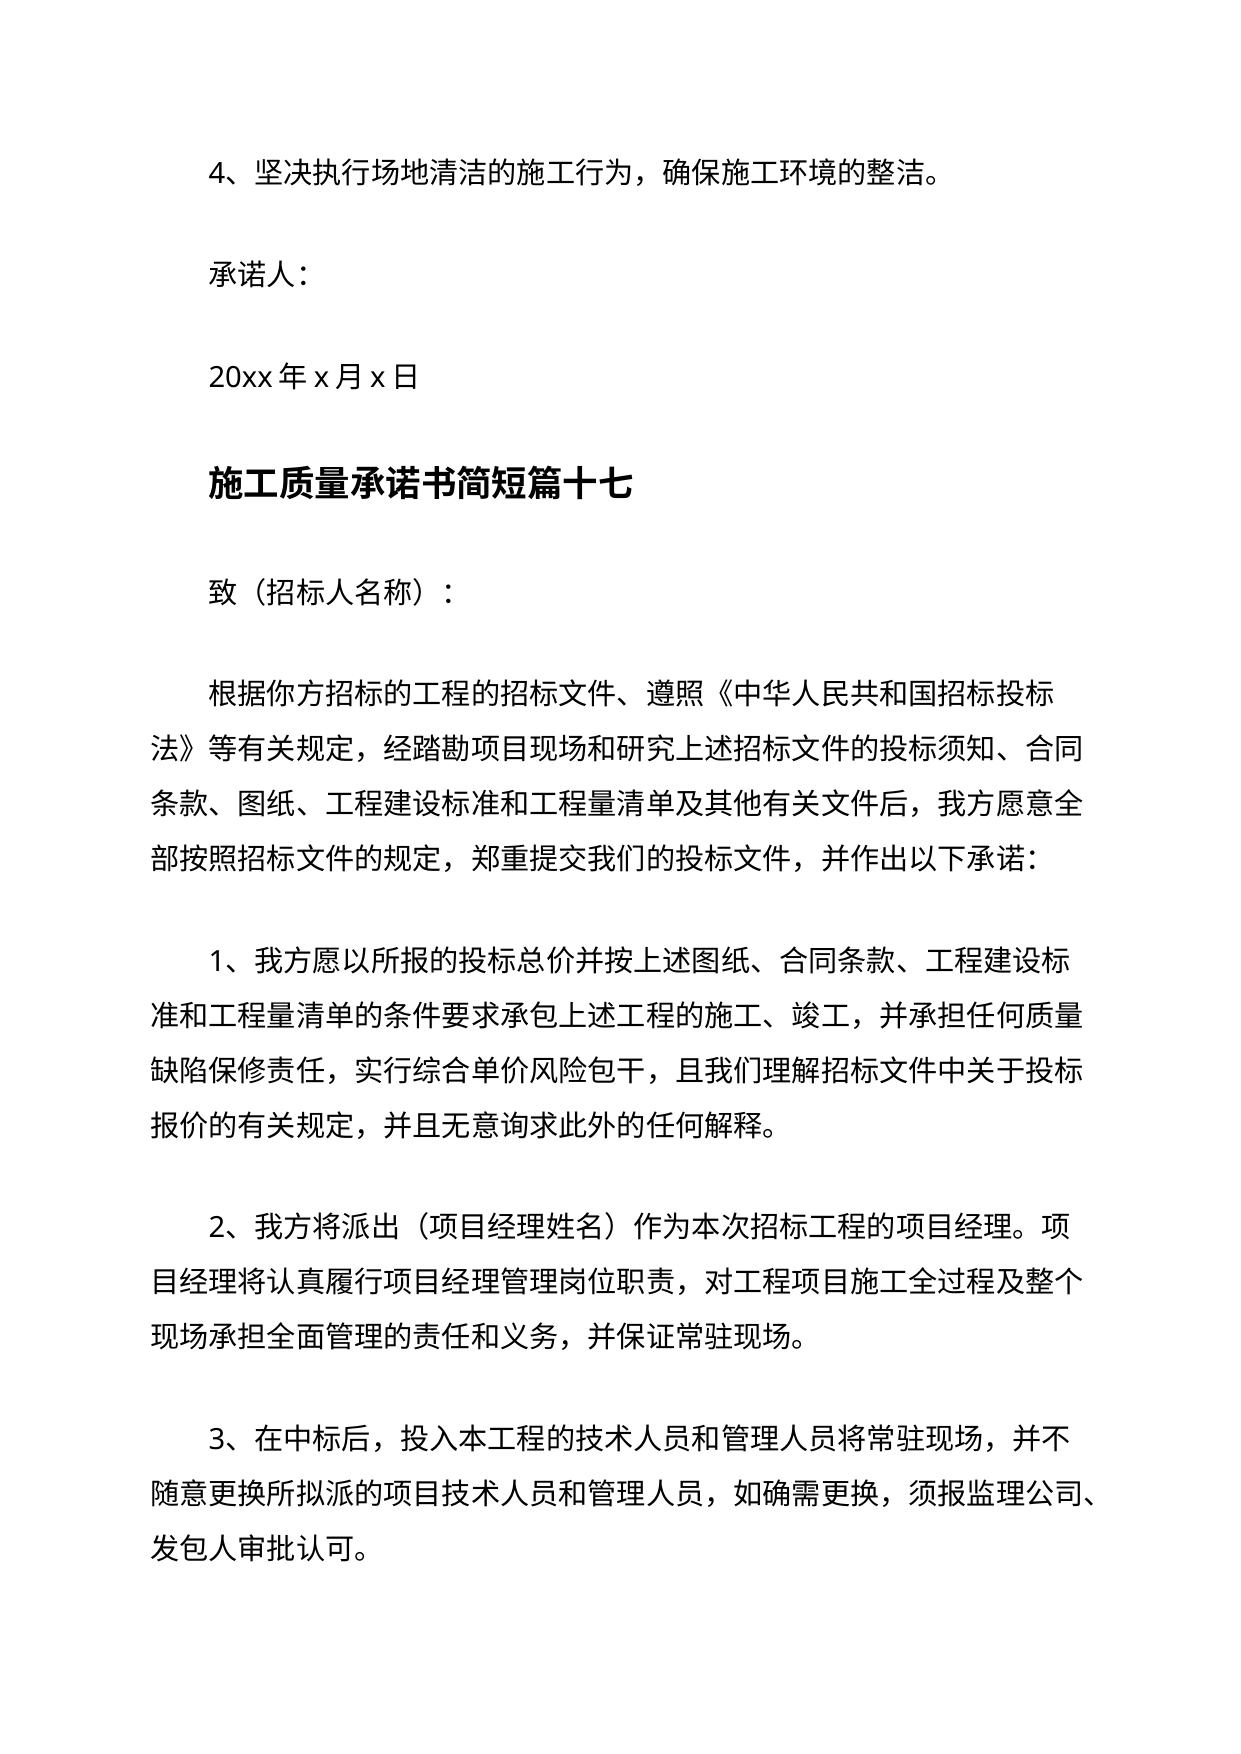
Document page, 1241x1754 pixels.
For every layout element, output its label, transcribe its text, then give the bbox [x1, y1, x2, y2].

text 4、坚决执行场地清洁的施工行为，确保施工环境的整洁。 [150, 150, 1090, 192]
text 3、在中标后，投入本工程的技术人员和管理人员将常驻现场，并不随意更换所拟派的项目技术人员和管理人员，如确需更换，须报监理公司、发包人审批认可。 [150, 1416, 1090, 1568]
text 施工质量承诺书简短篇十七 [150, 456, 1090, 507]
text 致（招标人名称）： [150, 569, 1090, 611]
text 1、我方愿以所报的投标总价并按上述图纸、合同条款、工程建设标准和工程量清单的条件要求承包上述工程的施工、竣工，并承担任何质量缺陷保修责任，实行综合单价风险包干，且我们理解招标文件中关于投标报价的有关规定，并且无意询求此外的任何解释。 [150, 937, 1090, 1144]
text 2、我方将派出（项目经理姓名）作为本次招标工程的项目经理。项目经理将认真履行项目经理管理岗位职责，对工程项目施工全过程及整个现场承担全面管理的责任和义务，并保证常驻现场。 [150, 1204, 1090, 1356]
text 20xx年x月x日 [150, 354, 1090, 396]
text 根据你方招标的工程的招标文件、遵照《中华人民共和国招标投标法》等有关规定，经踏勘项目现场和研究上述招标文件的投标须知、合同条款、图纸、工程建设标准和工程量清单及其他有关文件后，我方愿意全部按照招标文件的规定，郑重提交我们的投标文件，并作出以下承诺： [150, 671, 1090, 878]
text 承诺人： [150, 252, 1090, 294]
